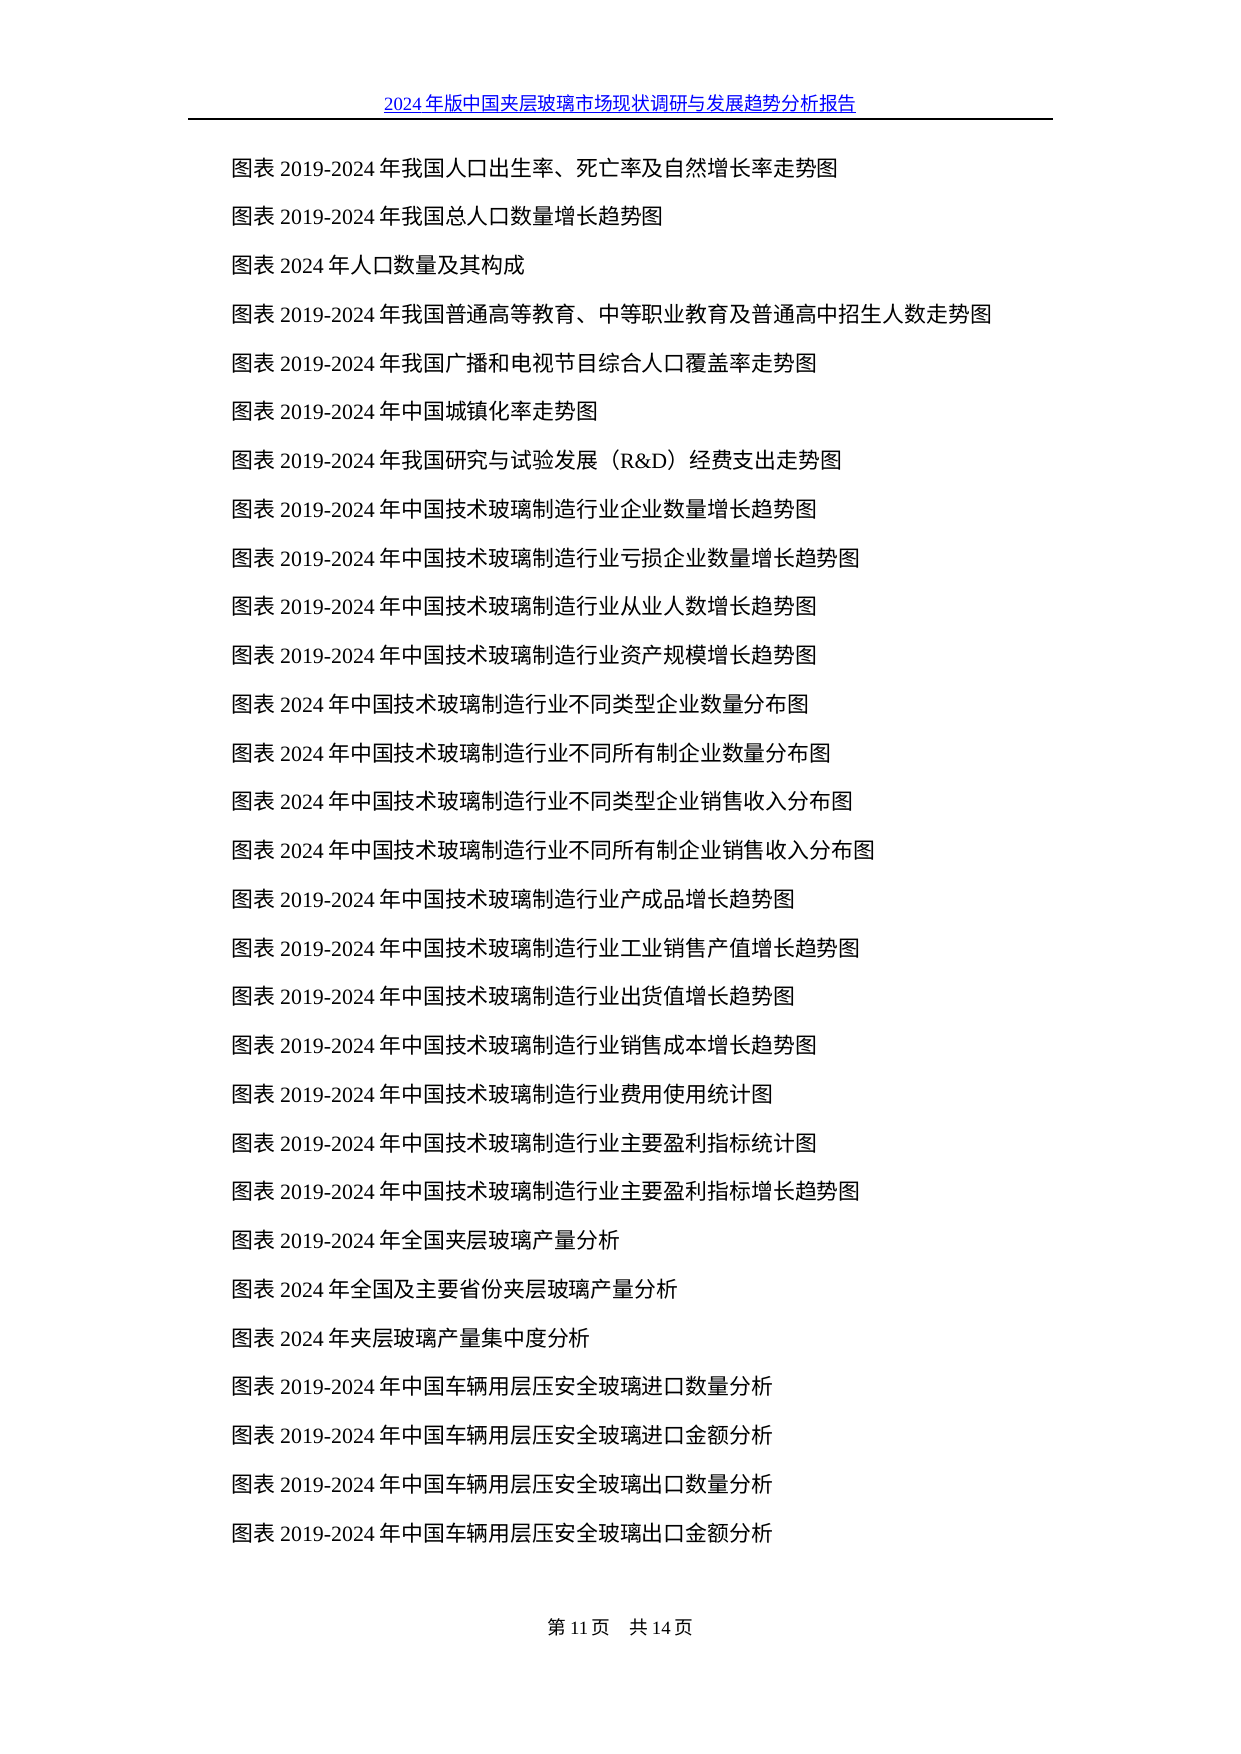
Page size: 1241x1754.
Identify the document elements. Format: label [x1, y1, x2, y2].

text [187, 150, 1053, 1548]
